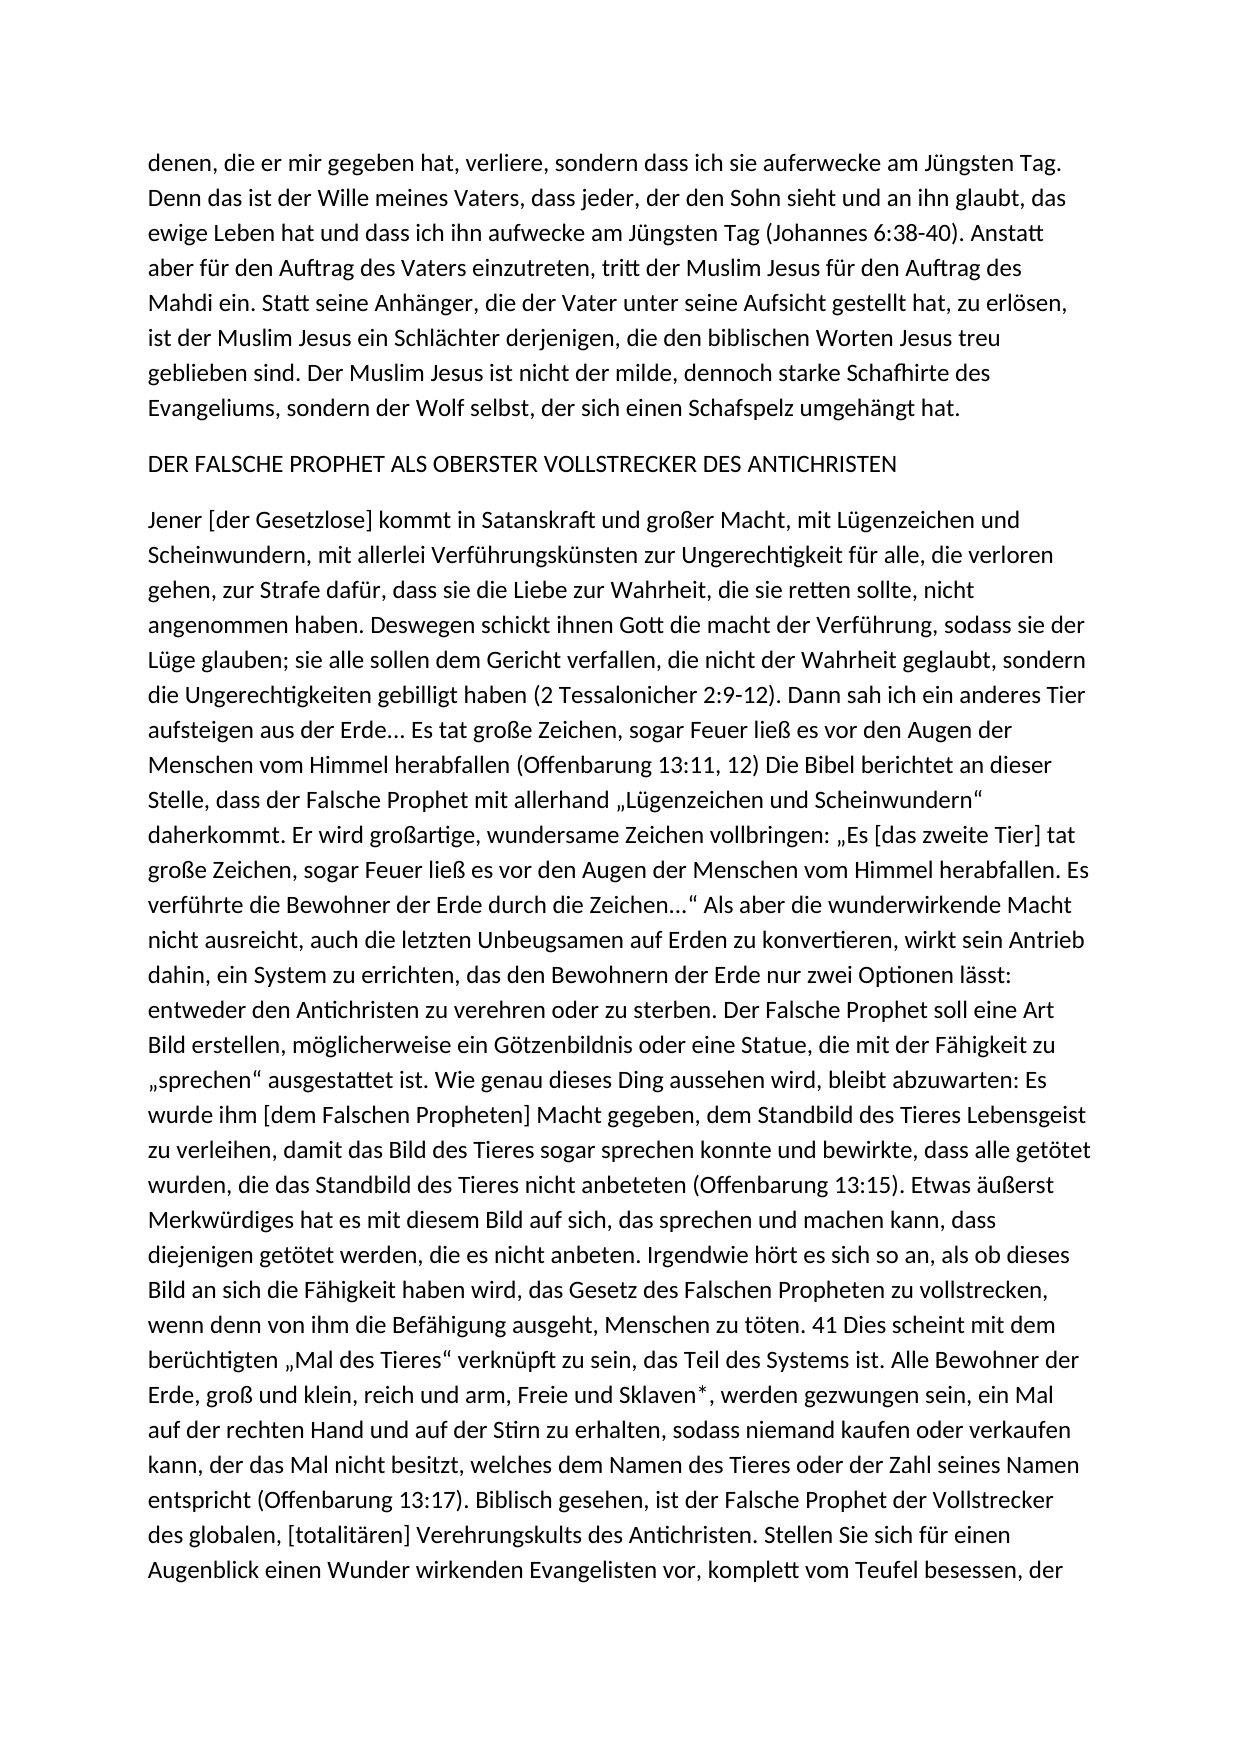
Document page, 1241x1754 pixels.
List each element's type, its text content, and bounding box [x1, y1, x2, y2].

text DER FALSCHE PROPHET ALS OBERSTER VOLLSTRECKER DES ANTICHRISTEN [148, 448, 1093, 479]
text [148, 148, 1093, 423]
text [148, 504, 1093, 1585]
